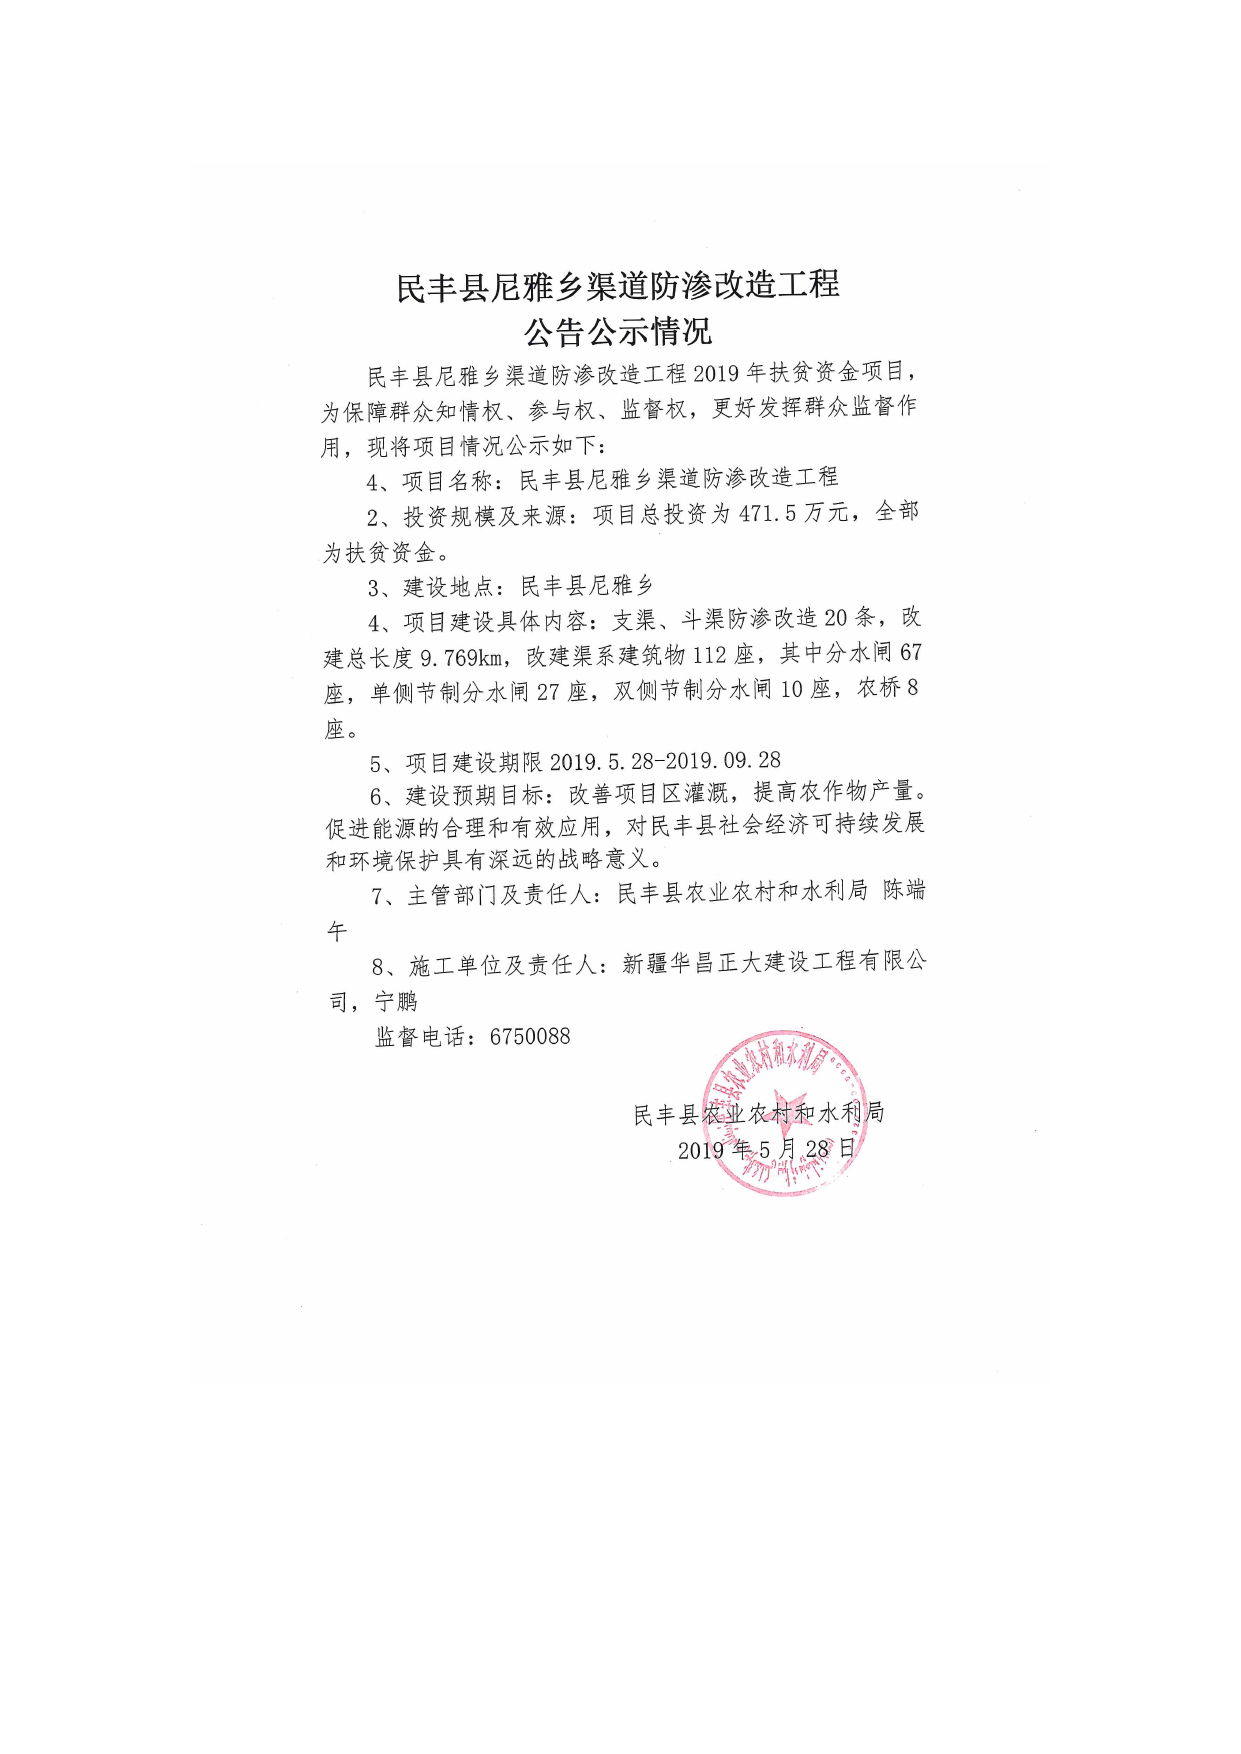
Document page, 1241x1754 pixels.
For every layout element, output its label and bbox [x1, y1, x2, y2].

picture [187, 162, 1052, 1385]
